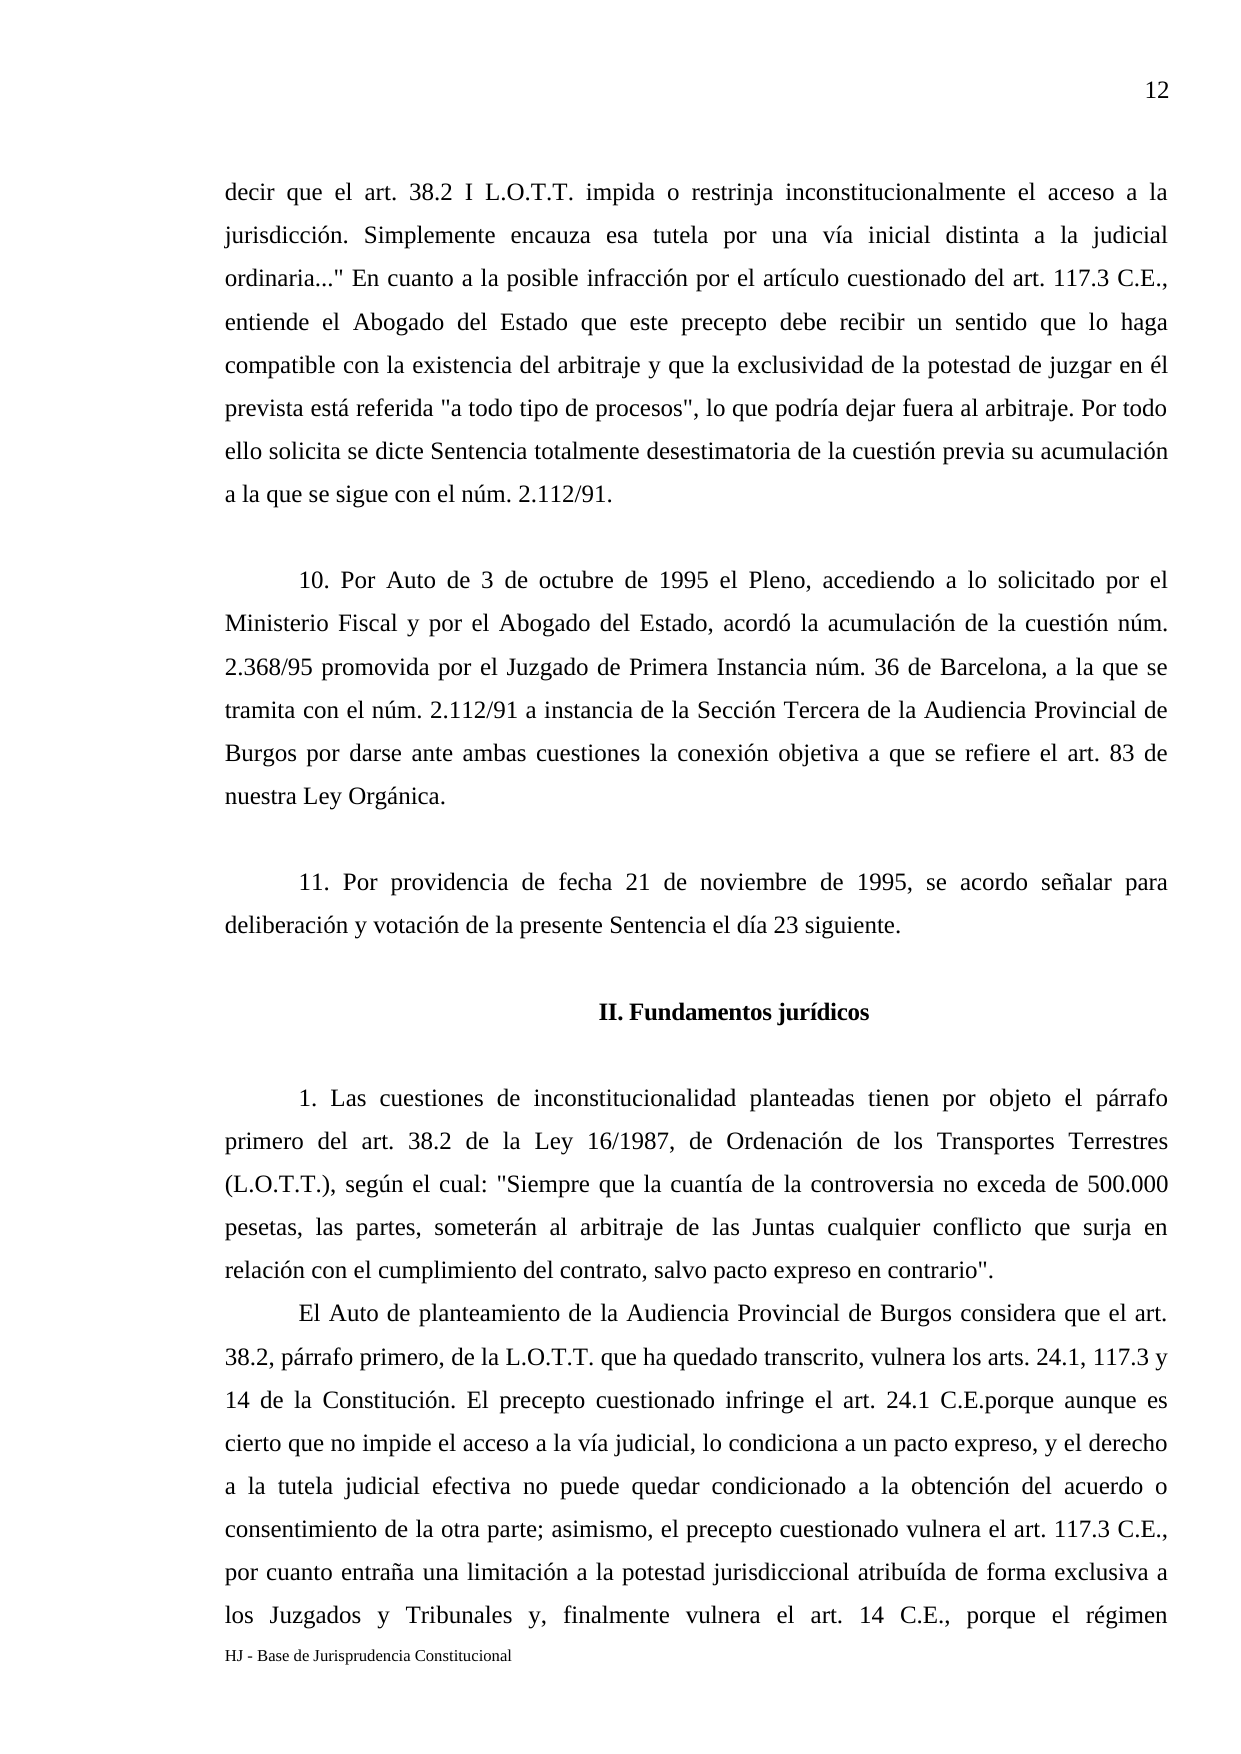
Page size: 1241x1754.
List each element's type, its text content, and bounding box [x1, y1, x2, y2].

subtitle II. Fundamentos jurídicos [224, 997, 1169, 1025]
text 10. Por Auto de 3 de octubre de 1995 el Pleno, accediendo a lo solicitado por el Ministerio Fiscal y por el Abogado del Estado, acordó la acumulación de la cuestión núm. 2.368/95 promovida por el Juzgado de Primera Instancia núm. 36 de Barcelona, a la que se tramita con el núm. 2.112/91 a instancia de la Sección Tercera de la Audiencia Provincial de Burgos por darse ante ambas cuestiones la conexión objetiva a que se refiere el art. 83 de nuestra Ley Orgánica. [224, 565, 1169, 810]
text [224, 177, 1169, 508]
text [224, 1298, 1169, 1629]
text 1. Las cuestiones de inconstitucionalidad planteadas tienen por objeto el párrafo primero del art. 38.2 de la Ley 16/1987, de Ordenación de los Transportes Terrestres (L.O.T.T.), según el cual: "Siempre que la cuantía de la controversia no exceda de 500.000 pesetas, las partes, someterán al arbitraje de las Juntas cualquier conflicto que surja en relación con el cumplimiento del contrato, salvo pacto expreso en contrario". [224, 1083, 1169, 1284]
text 11. Por providencia de fecha 21 de noviembre de 1995, se acordo señalar para deliberación y votación de la presente Sentencia el día 23 siguiente. [224, 867, 1169, 939]
